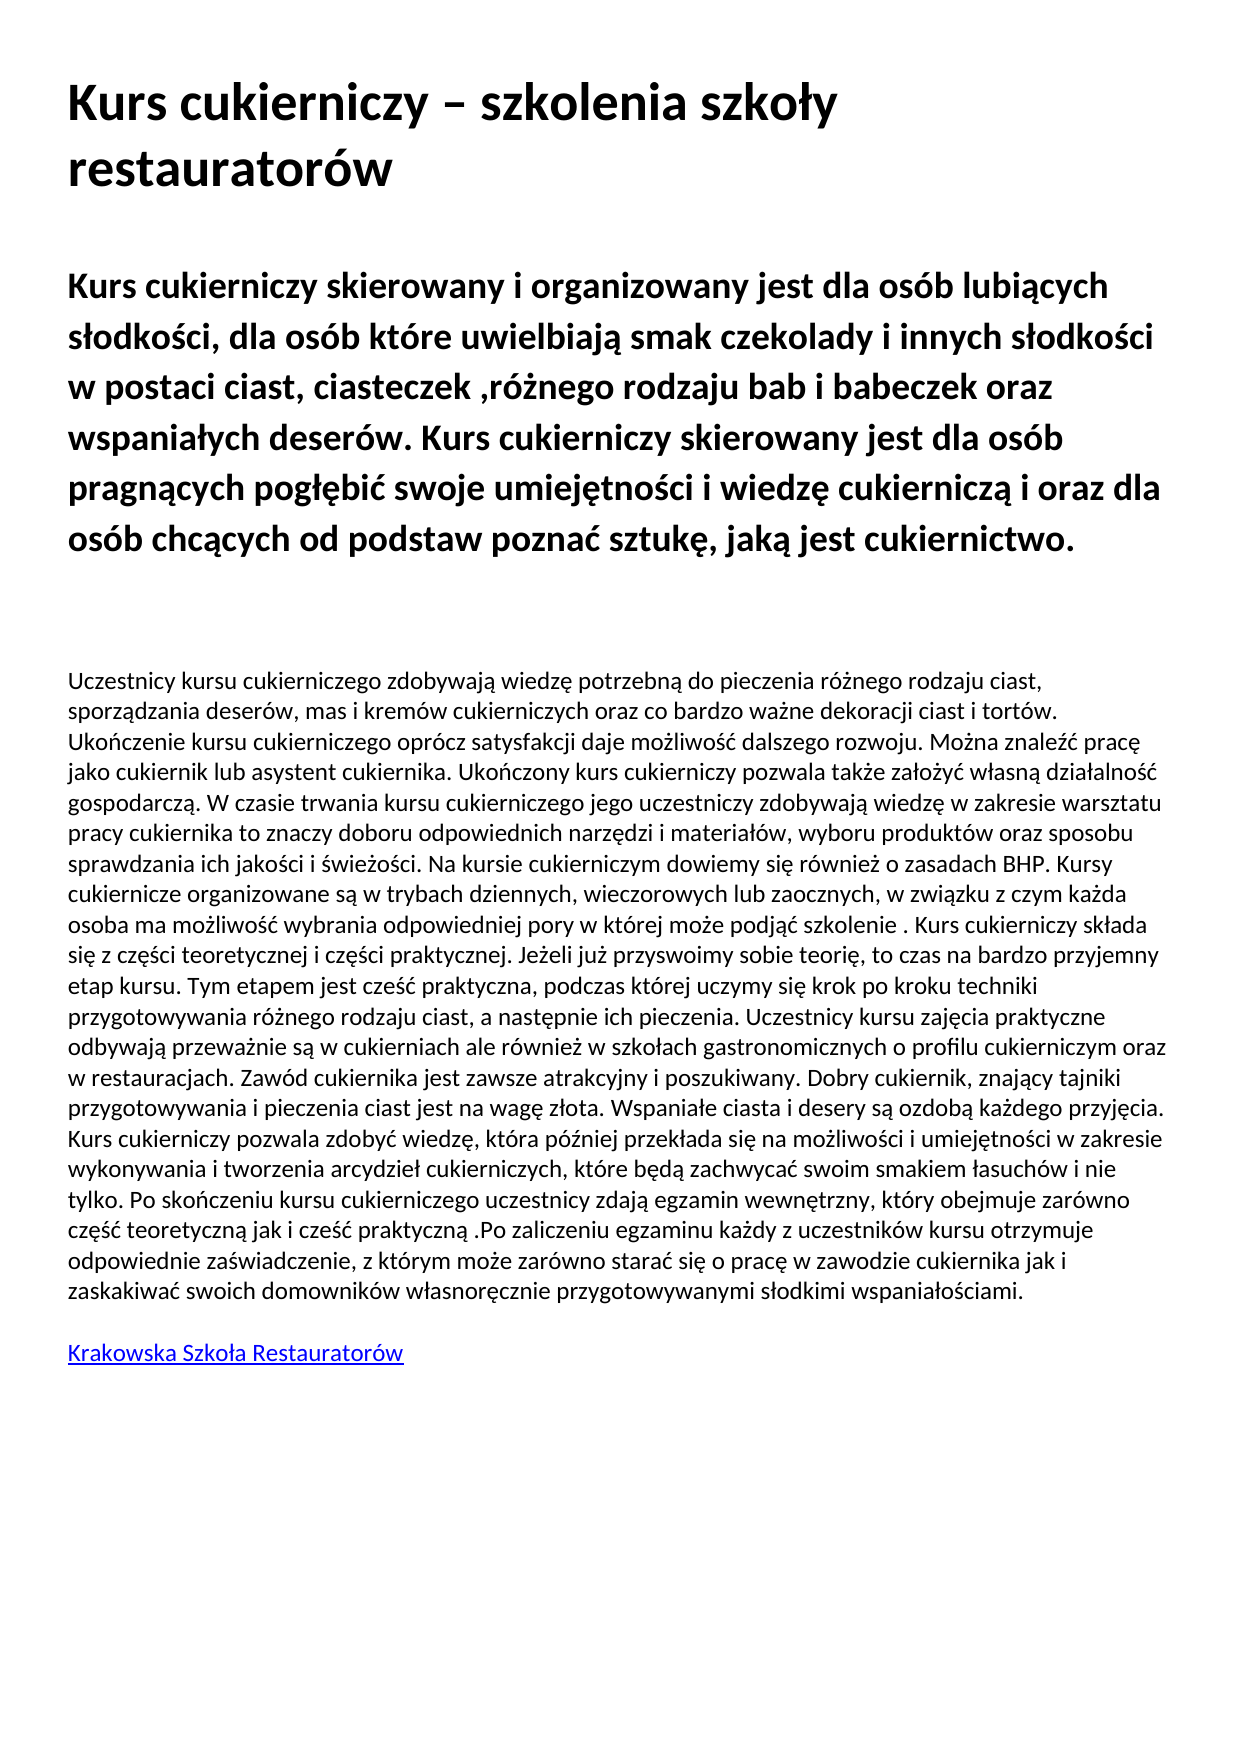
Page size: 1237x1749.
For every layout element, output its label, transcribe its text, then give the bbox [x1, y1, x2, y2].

text Kurs cukierniczy – szkolenia szkoły restauratorów [68, 68, 1169, 200]
text Kurs cukierniczy skierowany i organizowany jest dla osób lubiących słodkości, dla osób które uwielbiają smak czekolady i innych słodkości w postaci ciast, ciasteczek ,różnego rodzaju bab i babeczek oraz wspaniałych deserów. Kurs cukierniczy skierowany jest dla osób pragnących pogłębić swoje umiejętności i wiedzę cukierniczą i oraz dla osób chcących od podstaw poznać sztukę, jaką jest cukiernictwo. [68, 262, 1169, 560]
text Uczestnicy kursu cukierniczego zdobywają wiedzę potrzebną do pieczenia różnego rodzaju ciast, sporządzania deserów, mas i kremów cukierniczych oraz co bardzo ważne dekoracji ciast i tortów. Ukończenie kursu cukierniczego oprócz satysfakcji daje możliwość dalszego rozwoju. Można znaleźć pracę jako cukiernik lub asystent cukiernika. Ukończony kurs cukierniczy pozwala także założyć własną działalność gospodarczą. W czasie trwania kursu cukierniczego jego uczestniczy zdobywają wiedzę w zakresie warsztatu pracy cukiernika to znaczy doboru odpowiednich narzędzi i materiałów, wyboru produktów oraz sposobu sprawdzania ich jakości i świeżości. Na kursie cukierniczym dowiemy się również o zasadach BHP. Kursy cukiernicze organizowane są w trybach dziennych, wieczorowych lub zaocznych, w związku z czym każda osoba ma możliwość wybrania odpowiedniej pory w której może podjąć szkolenie . Kurs cukierniczy składa się z części teoretycznej i części praktycznej. Jeżeli już przyswoimy sobie teorię, to czas na bardzo przyjemny etap kursu. Tym etapem jest cześć praktyczna, podczas której uczymy się krok po kroku techniki przygotowywania różnego rodzaju ciast, a następnie ich pieczenia. Uczestnicy kursu zajęcia praktyczne odbywają przeważnie są w cukierniach ale również w szkołach gastronomicznych o profilu cukierniczym oraz w restauracjach. Zawód cukiernika jest zawsze atrakcyjny i poszukiwany. Dobry cukiernik, znający tajniki przygotowywania i pieczenia ciast jest na wagę złota. Wspaniałe ciasta i desery są ozdobą każdego przyjęcia. Kurs cukierniczy pozwala zdobyć wiedzę, która później przekłada się na możliwości i umiejętności w zakresie wykonywania i tworzenia arcydzieł cukierniczych, które będą zachwycać swoim smakiem łasuchów i nie tylko. Po skończeniu kursu cukierniczego uczestnicy zdają egzamin wewnętrzny, który obejmuje zarówno część teoretyczną jak i cześć praktyczną .Po zaliczeniu egzaminu każdy z uczestników kursu otrzymuje odpowiednie zaświadczenie, z którym może zarówno starać się o pracę w zawodzie cukiernika jak i zaskakiwać swoich domowników własnoręcznie przygotowywanymi słodkimi wspaniałościami. [68, 665, 1169, 1306]
text Krakowska Szkoła Restauratorów [68, 1337, 1169, 1368]
